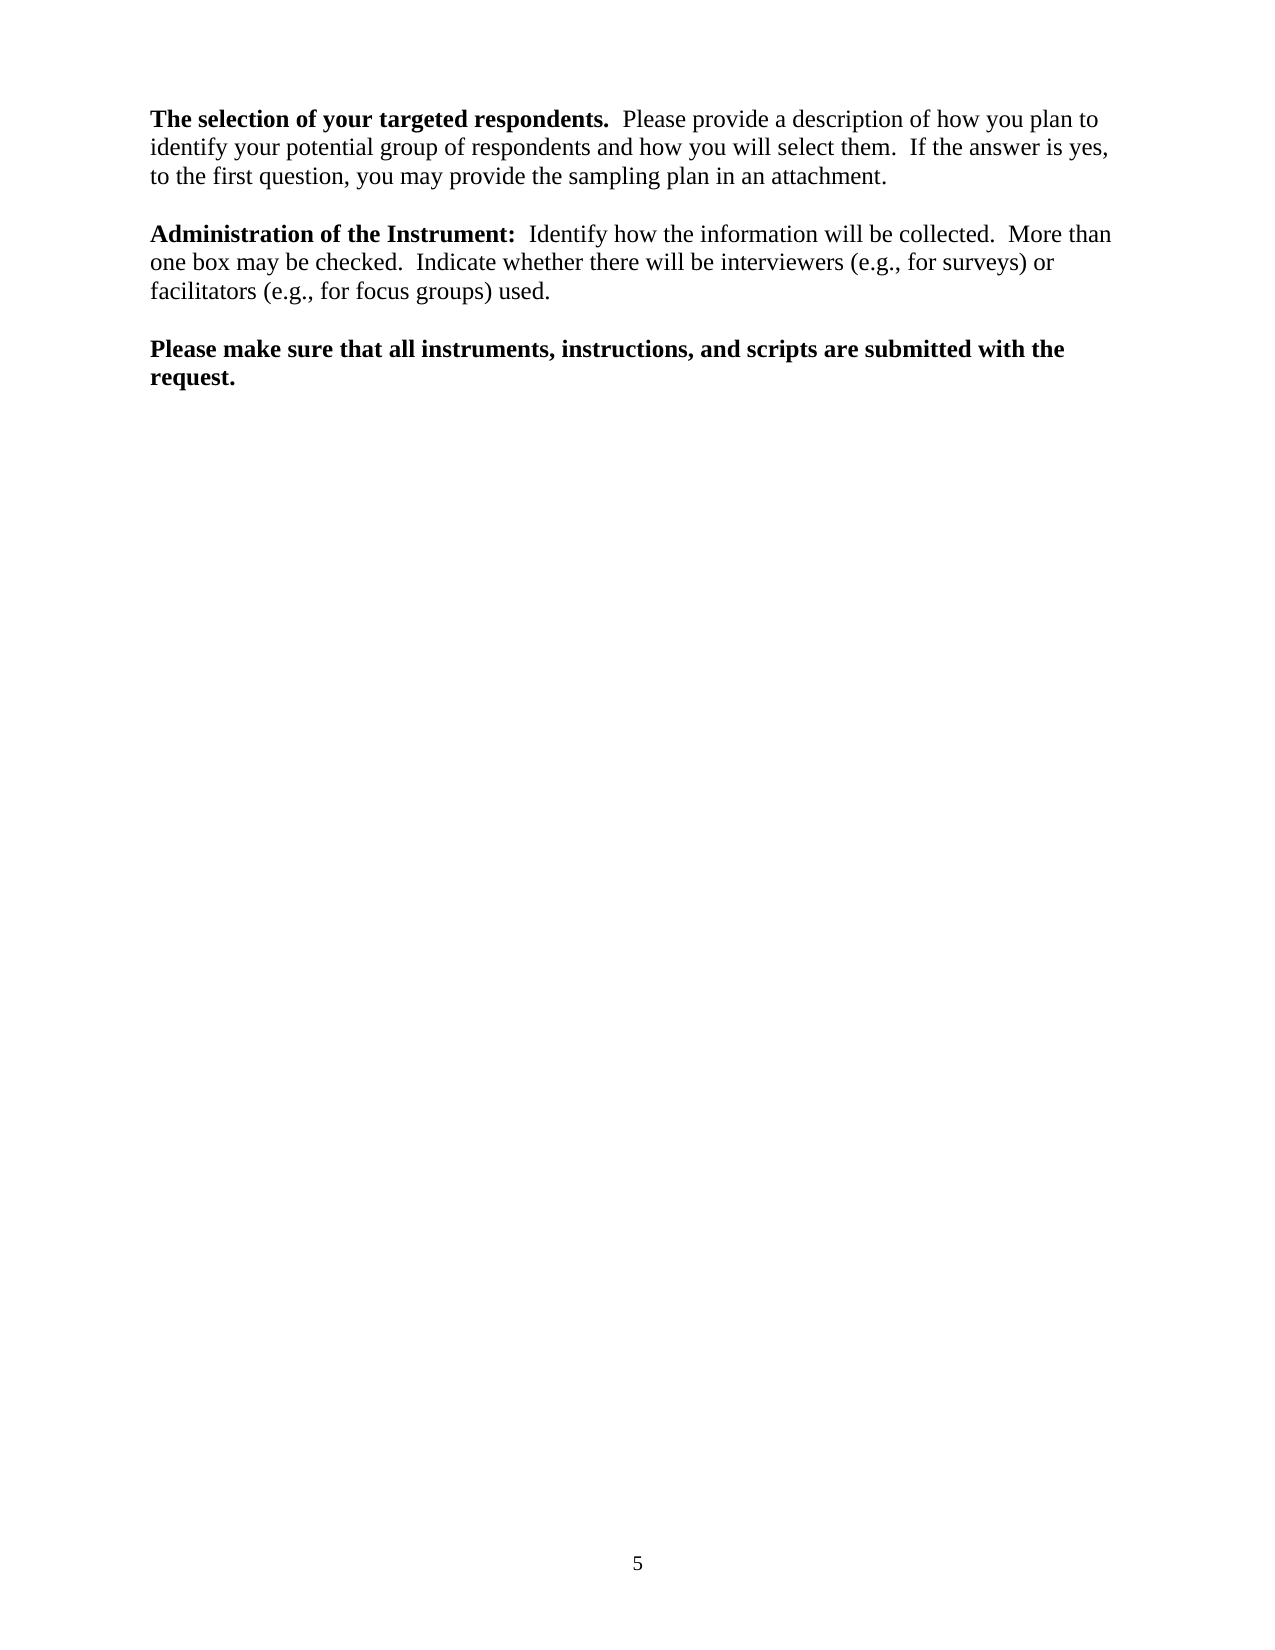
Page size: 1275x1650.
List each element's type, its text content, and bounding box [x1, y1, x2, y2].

text The selection of your targeted respondents. Please provide a description of how you plan to identify your potential group of respondents and how you will select them. If the answer is yes, to the first question, you may provide the sampling plan in an attachment. [150, 104, 1125, 190]
text Please make sure that all instruments, instructions, and scripts are submitted with the request. [150, 334, 1125, 391]
text Administration of the Instrument: Identify how the information will be collected. More than one box may be checked. Indicate whether there will be interviewers (e.g., for surveys) or facilitators (e.g., for focus groups) used. [150, 219, 1125, 305]
